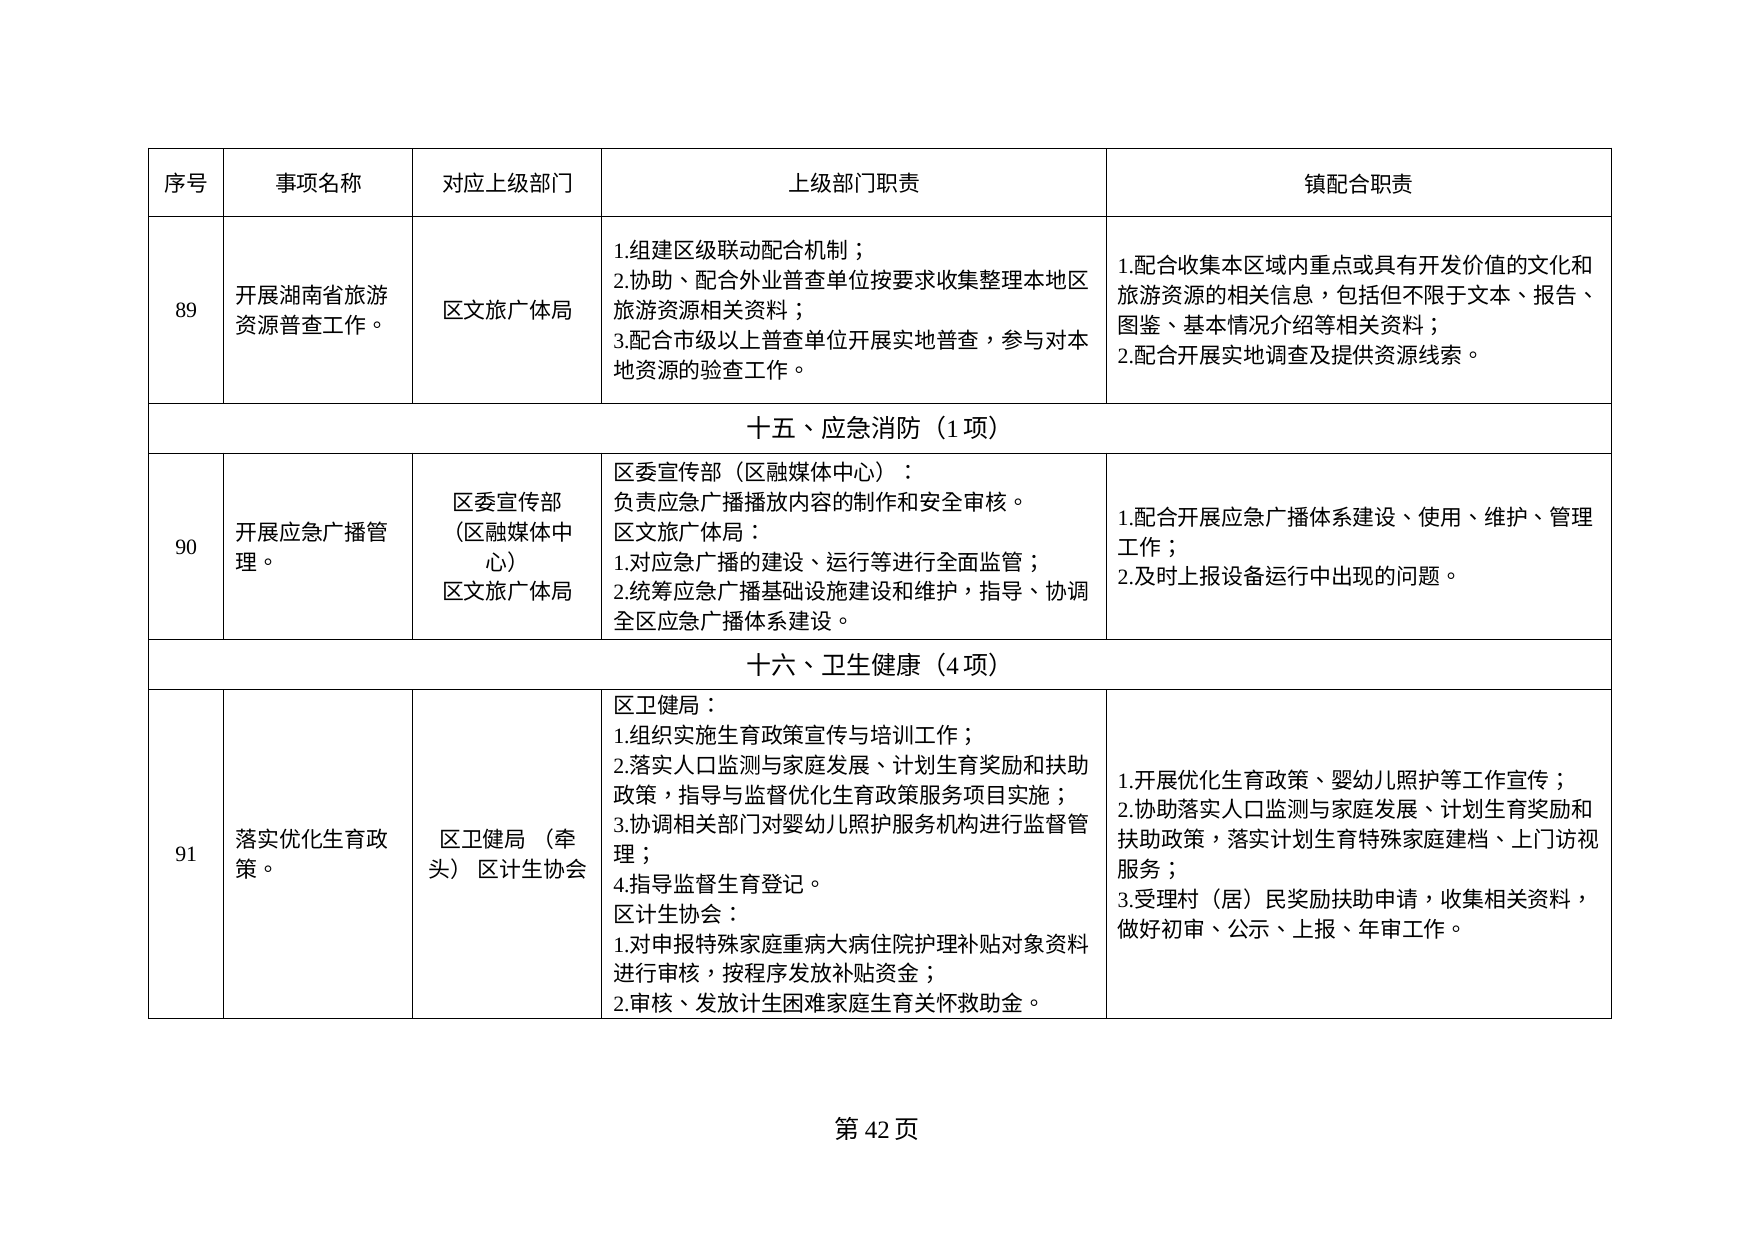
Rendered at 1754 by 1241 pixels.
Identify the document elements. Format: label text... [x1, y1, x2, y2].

table_cell 1.配合收集本区域内重点或具有开发价值的文化和旅游资源的相关信息，包括但不限于文本、报告、图鉴、基本情况介绍等相关资料； 2.配合开展实地调查及提供资源线索。 [1107, 217, 1611, 403]
table_cell 91 [149, 690, 223, 1018]
table_cell 1.配合开展应急广播体系建设、使用、维护、管理工作； 2.及时上报设备运行中出现的问题。 [1107, 454, 1611, 639]
table_header 上级部门职责 [602, 149, 1106, 216]
table_header 对应上级部门 [413, 149, 601, 216]
table_cell 89 [149, 217, 223, 403]
table_cell 90 [149, 454, 223, 639]
table_cell 1.开展优化生育政策、婴幼儿照护等工作宣传； 2.协助落实人口监测与家庭发展、计划生育奖励和扶助政策，落实计划生育特殊家庭建档、上门访视服务； 3.受理村（居）民奖励扶助申请，收集相关资料，做好初审、公示、上报、年审工作。 [1107, 690, 1611, 1018]
table_cell 十五、应急消防（1项） [149, 404, 1611, 453]
table_cell 1.组建区级联动配合机制； 2.协助、配合外业普查单位按要求收集整理本地区旅游资源相关资料； 3.配合市级以上普查单位开展实地普查，参与对本地资源的验查工作。 [602, 217, 1106, 403]
table_cell 区委宣传部（区融媒体中心）： 负责应急广播播放内容的制作和安全审核。 区文旅广体局： 1.对应急广播的建设、运行等进行全面监管； 2.统筹应急广播基础设施建设和维护，指导、协调全区应急广播体系建设。 [602, 454, 1106, 639]
table_cell 区文旅广体局 [413, 217, 601, 403]
table_cell 落实优化生育政策。 [224, 690, 412, 1018]
table_cell 区卫健局 （牵头） 区计生协会 [413, 690, 601, 1018]
table_cell 十六、卫生健康（4项） [149, 640, 1611, 689]
table_cell 开展应急广播管理。 [224, 454, 412, 639]
table_header 镇配合职责 [1107, 149, 1611, 216]
table_header 事项名称 [224, 149, 412, 216]
table_cell 区卫健局： 1.组织实施生育政策宣传与培训工作； 2.落实人口监测与家庭发展、计划生育奖励和扶助政策，指导与监督优化生育政策服务项目实施； 3.协调相关部门对婴幼儿照护服务机构进行监督管理； 4.指导监督生育登记。 区计生协会： 1.对申报特殊家庭重病大病住院护理补贴对象资料进行审核，按程序发放补贴资金； 2.审核、发放计生困难家庭生育关怀救助金。 [602, 690, 1106, 1018]
table_cell 区委宣传部 （区融媒体中心） 区文旅广体局 [413, 454, 601, 639]
table_header 序号 [149, 149, 223, 216]
table_cell 开展湖南省旅游资源普查工作。 [224, 217, 412, 403]
